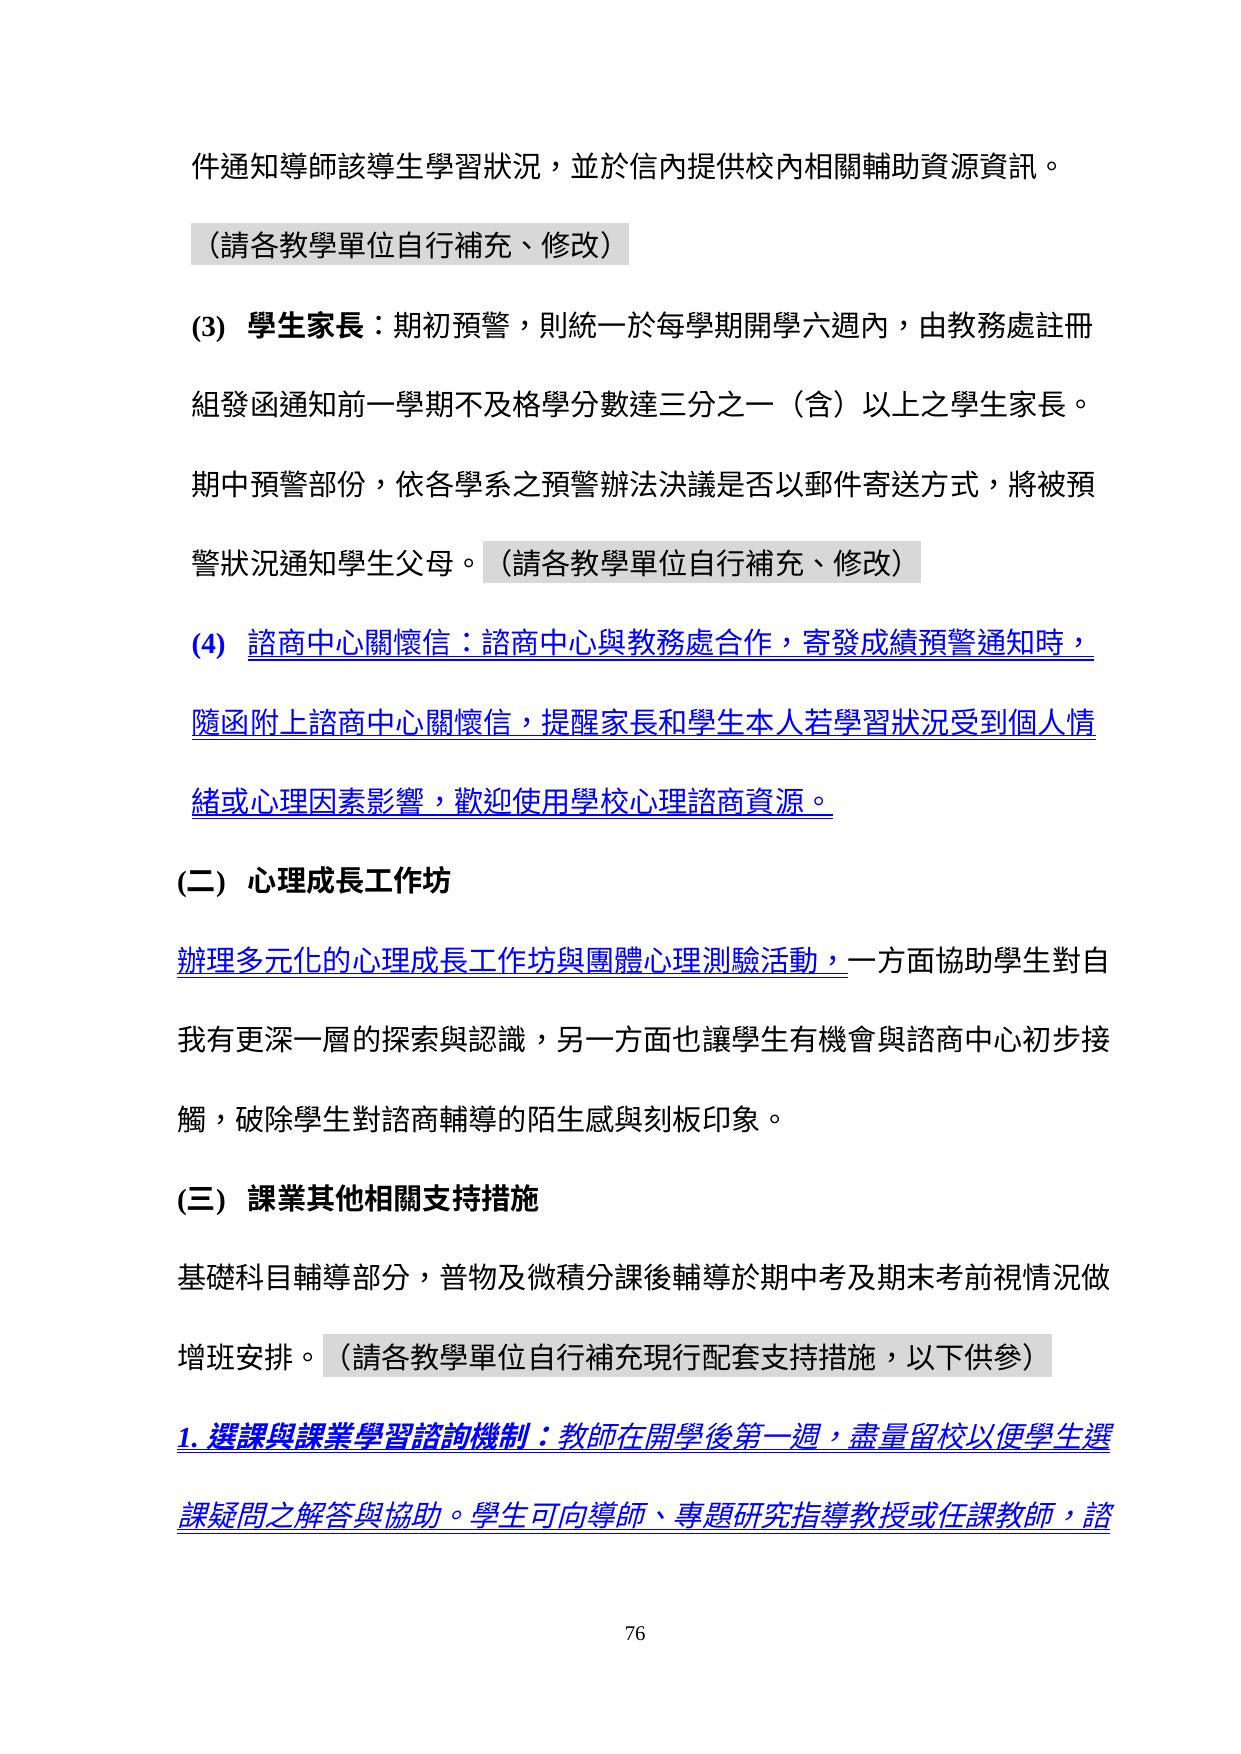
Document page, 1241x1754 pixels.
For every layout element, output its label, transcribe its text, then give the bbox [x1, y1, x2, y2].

text 基礎科目輔導部分，普物及微積分課後輔導於期中考及期末考前視情況做增班安排。（請各教學單位自行補充現行配套支持措施，以下供參） [177, 1236, 1122, 1395]
text 辦理多元化的心理成長工作坊與團體心理測驗活動，一方面協助學生對自我有更深一層的探索與認識，另一方面也讓學生有機會與諮商中心初步接觸，破除學生對諮商輔導的陌生感與刻板印象。 [177, 919, 1122, 1157]
list 課業其他相關支持措施 [177, 1157, 1122, 1236]
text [177, 1395, 1122, 1554]
list 諮商中心關懷信：諮商中心與教務處合作，寄發成績預警通知時，隨函附上諮商中心關懷信，提醒家長和學生本人若學習狀況受到個人情緒或心理因素影響，歡迎使用學校心理諮商資源。 [191, 601, 1122, 839]
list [191, 125, 1122, 284]
list 學生家長：期初預警，則統一於每學期開學六週內，由教務處註冊組發函通知前一學期不及格學分數達三分之一（含）以上之學生家長。期中預警部份，依各學系之預警辦法決議是否以郵件寄送方式，將被預警狀況通知學生父母。（請各教學單位自行補充、修改） [191, 284, 1122, 601]
list 心理成長工作坊 [177, 839, 1122, 919]
